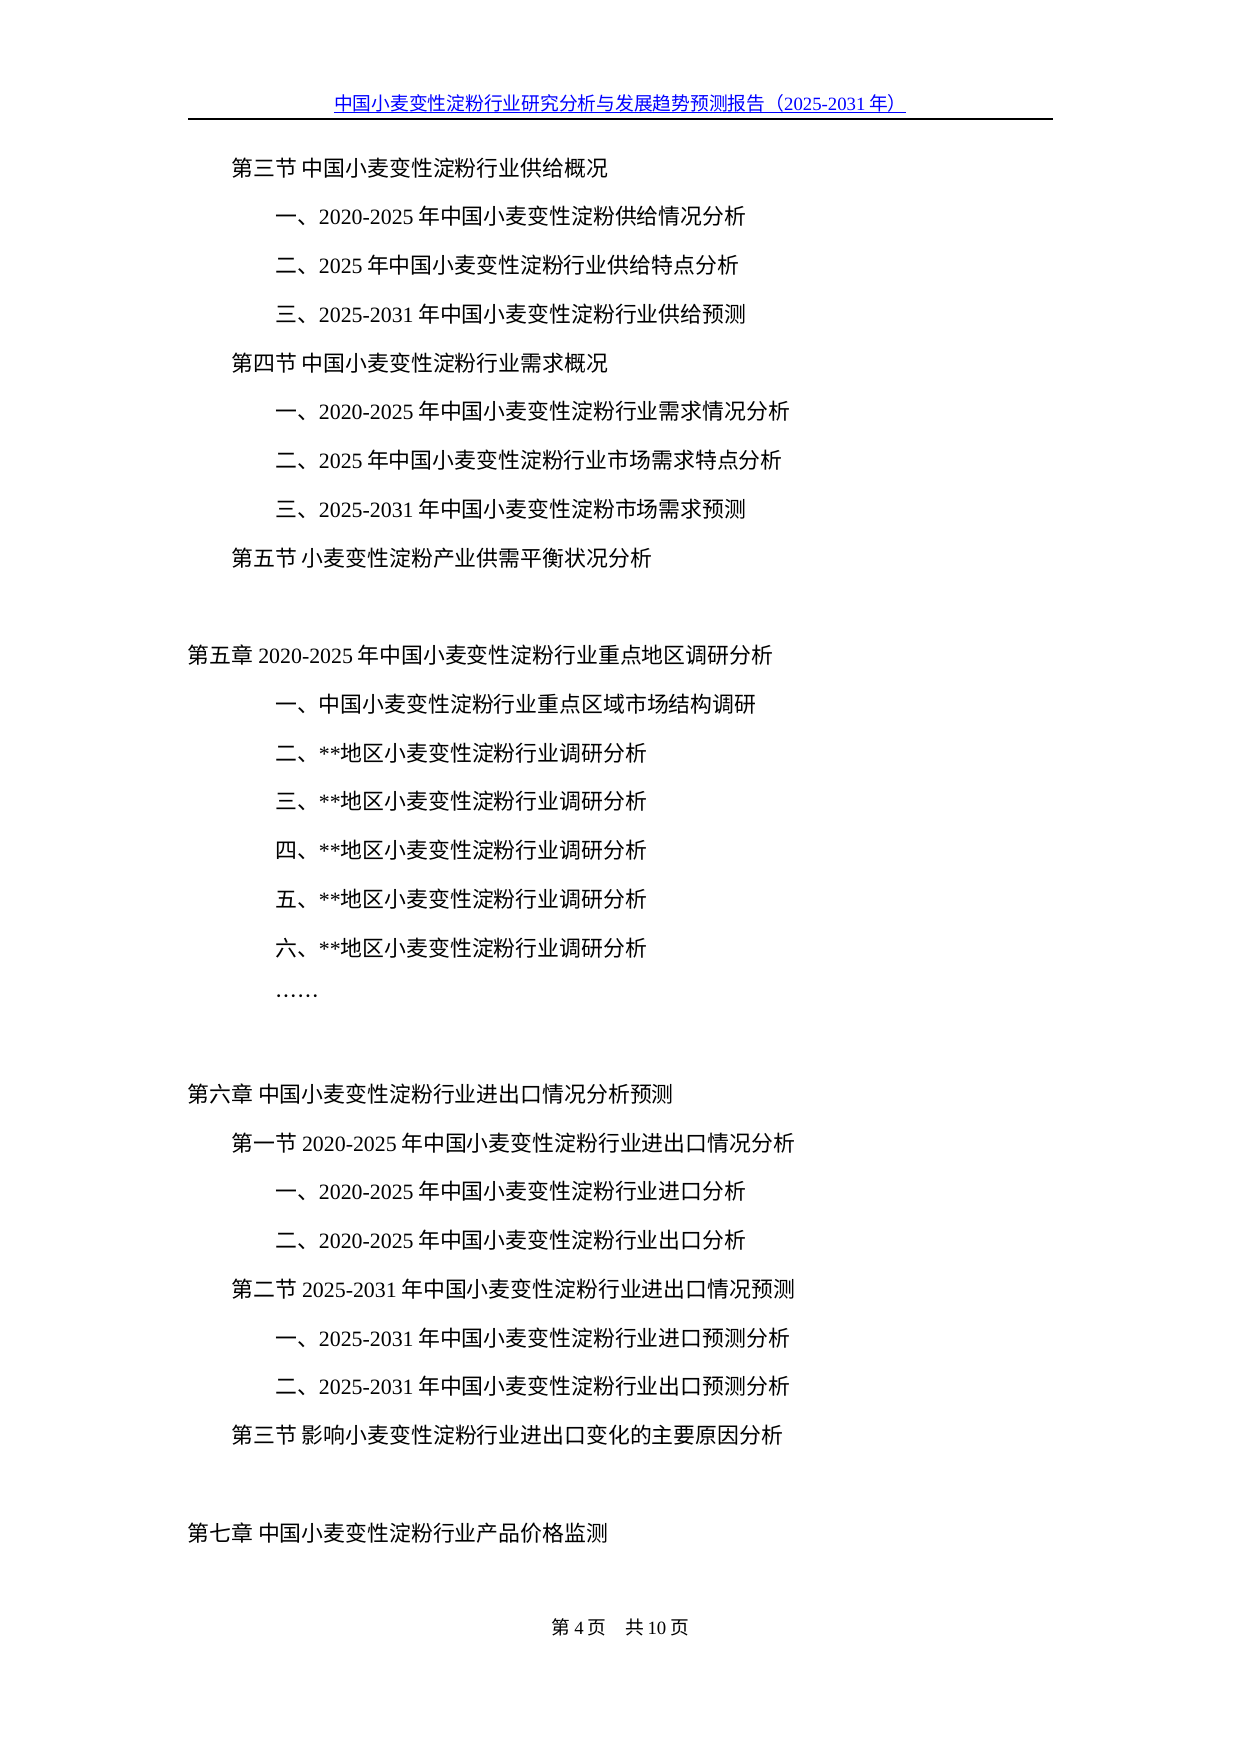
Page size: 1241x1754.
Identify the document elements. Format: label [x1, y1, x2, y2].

text [187, 150, 1053, 1548]
